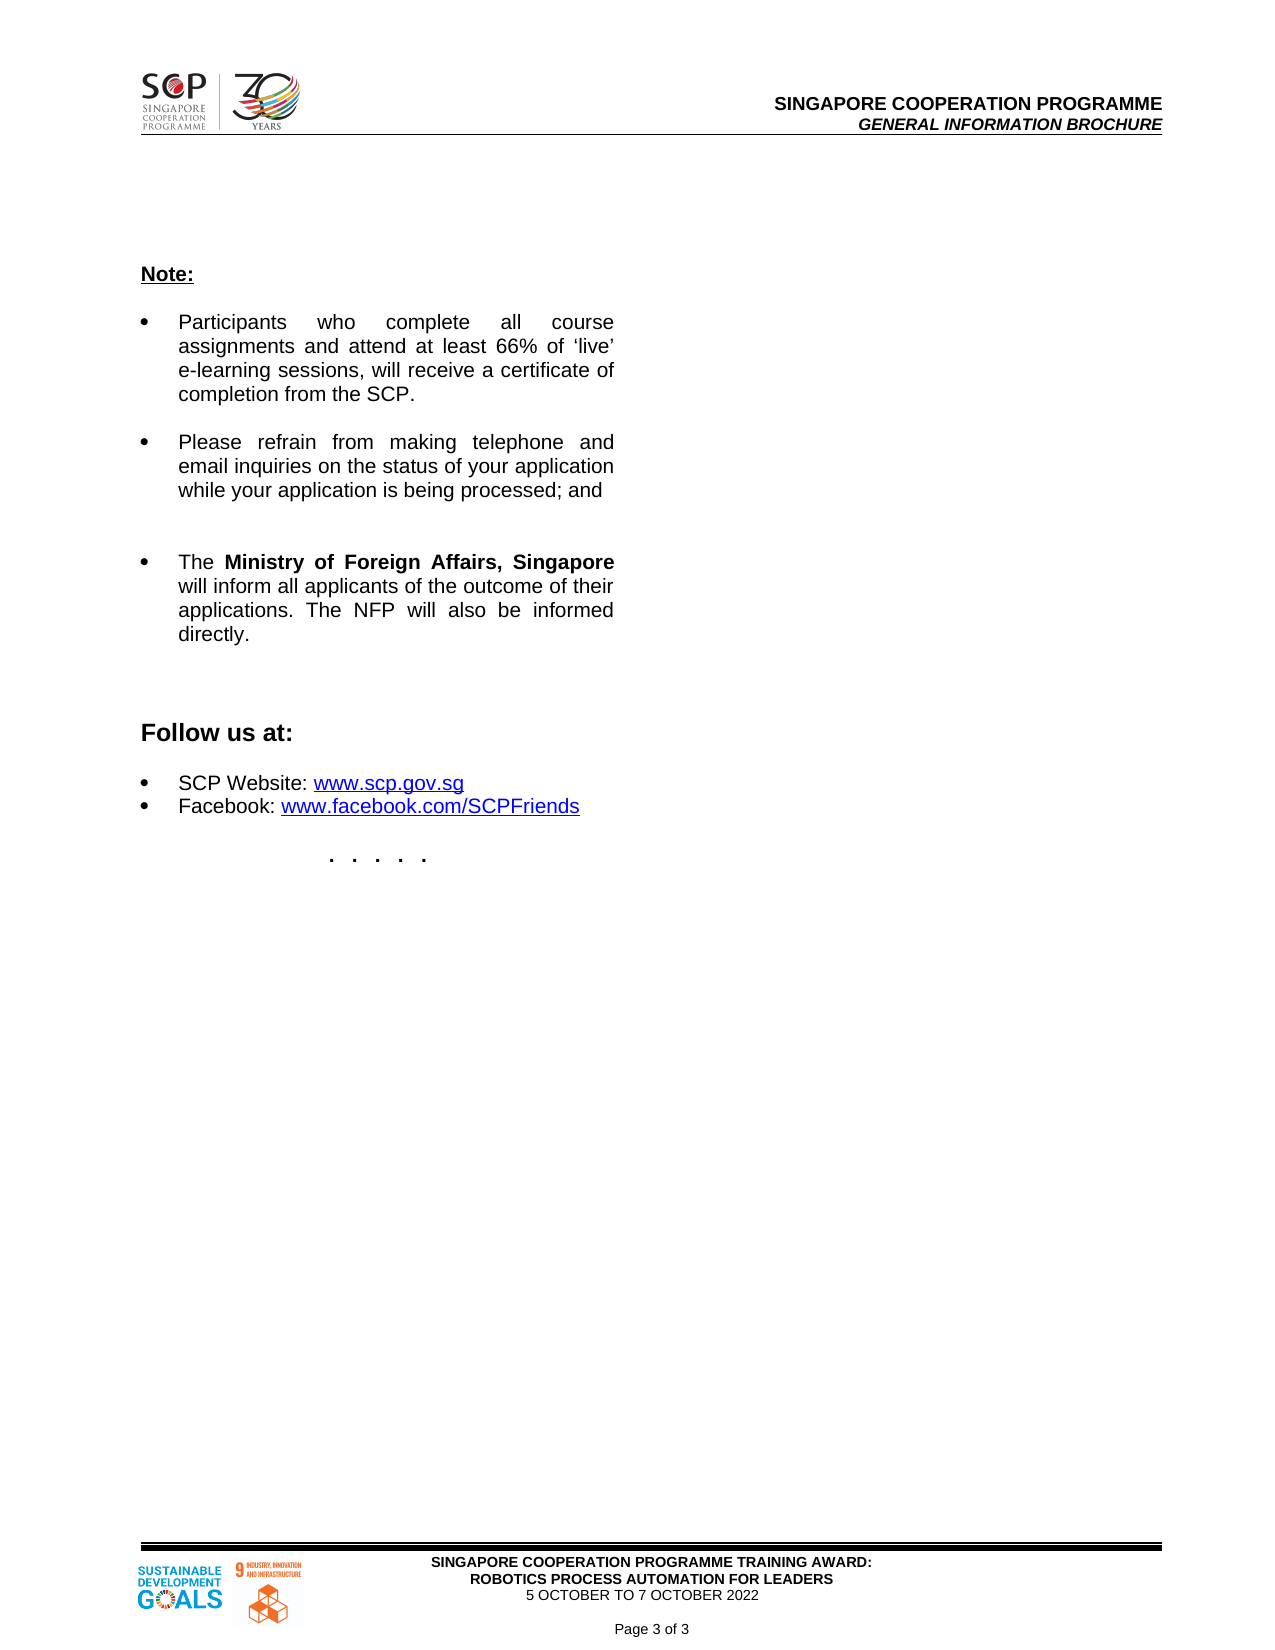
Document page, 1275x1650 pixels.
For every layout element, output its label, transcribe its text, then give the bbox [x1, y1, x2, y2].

picture [233, 1558, 304, 1627]
text Note: [141, 262, 615, 286]
list Participants who complete all course assignments and attend at least 66% of ‘live’ e-learning sessions, will receive a certificate of completion from the SCP. [141, 310, 615, 406]
text . . . . . [141, 842, 615, 866]
list SCP Website: www.scp.gov.sg [141, 770, 615, 794]
picture [134, 1561, 226, 1614]
list Facebook: www.facebook.com/SCPFriends [141, 794, 615, 818]
list Please refrain from making telephone and email inquiries on the status of your application while your application is being processed; and [141, 430, 615, 502]
picture [140, 72, 300, 131]
list The Ministry of Foreign Affairs, Singapore will inform all applicants of the outcome of their applications. The NFP will also be informed directly. [141, 550, 615, 646]
subtitle Follow us at: [141, 718, 615, 746]
